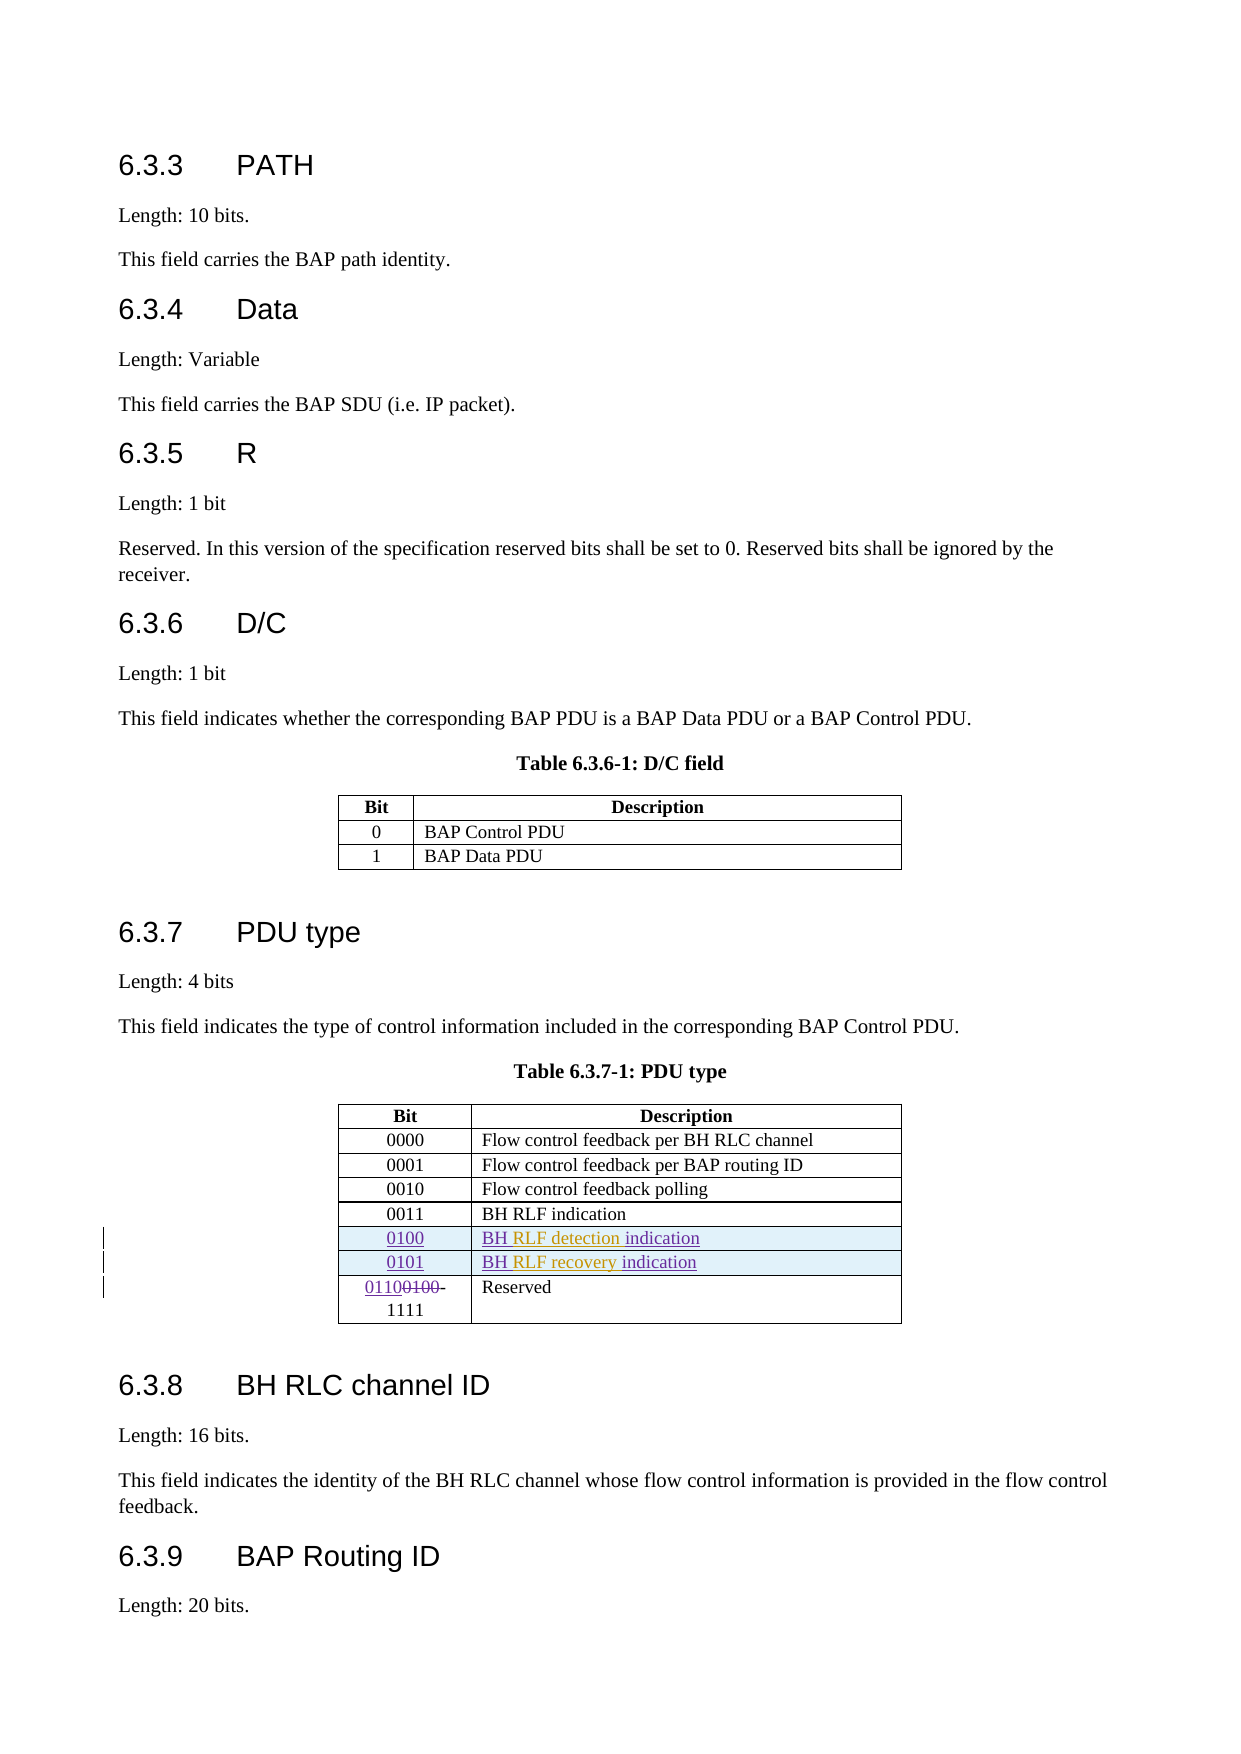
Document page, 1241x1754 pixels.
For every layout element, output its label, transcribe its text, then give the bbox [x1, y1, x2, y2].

table_cell 0000 [339, 1129, 471, 1152]
text 6.3.3 PATH [118, 148, 1122, 181]
table_cell Flow control feedback polling [472, 1178, 901, 1201]
text Length: 20 bits. [118, 1593, 1122, 1617]
table_cell 0010 [339, 1178, 471, 1201]
text Length: 16 bits. [118, 1423, 1122, 1447]
text Reserved. In this version of the specification reserved bits shall be set to 0. Reserved bits shall be ignored by the receiver. [118, 536, 1122, 586]
text Table 6.3.6-1: D/C field [118, 751, 1122, 775]
text This field carries the BAP SDU (i.e. IP packet). [118, 392, 1122, 416]
table_header Bit [339, 1105, 471, 1128]
text Length: 1 bit [118, 661, 1122, 685]
table_header Description [414, 796, 901, 820]
text Table 6.3.7-1: PDU type [118, 1059, 1122, 1083]
table_cell 0001 [339, 1154, 471, 1177]
table_cell -1111 [339, 1276, 471, 1323]
table_header Description [472, 1105, 901, 1128]
table_cell 1 [339, 845, 413, 869]
text 6.3.5 R [118, 436, 1122, 470]
table_cell BAP Control PDU [414, 821, 901, 844]
text This field indicates the type of control information included in the corresponding BAP Control PDU. [118, 1014, 1122, 1038]
text 6.3.7 PDU type [118, 914, 1122, 948]
text Length: 4 bits [118, 969, 1122, 993]
table_header Bit [339, 796, 413, 820]
text Length: 1 bit [118, 491, 1122, 515]
text 6.3.4 Data [118, 292, 1122, 326]
text 6.3.9 BAP Routing ID [118, 1538, 1122, 1572]
text 6.3.8 BH RLC channel ID [118, 1368, 1122, 1402]
table_cell BH RLF indication [472, 1203, 901, 1226]
text 6.3.6 D/C [118, 606, 1122, 640]
table_cell BAP Data PDU [414, 845, 901, 869]
table_cell Flow control feedback per BH RLC channel [472, 1129, 901, 1152]
text This field carries the BAP path identity. [118, 247, 1122, 271]
text Length: 10 bits. [118, 203, 1122, 227]
table_cell Flow control feedback per BAP routing ID [472, 1154, 901, 1177]
text This field indicates whether the corresponding BAP PDU is a BAP Data PDU or a BAP Control PDU. [118, 706, 1122, 730]
table_cell 0011 [339, 1203, 471, 1226]
table_cell Reserved [472, 1276, 901, 1323]
text Length: Variable [118, 347, 1122, 371]
text This field indicates the identity of the BH RLC channel whose flow control information is provided in the flow control feedback. [118, 1468, 1122, 1518]
table_cell 0 [339, 821, 413, 844]
